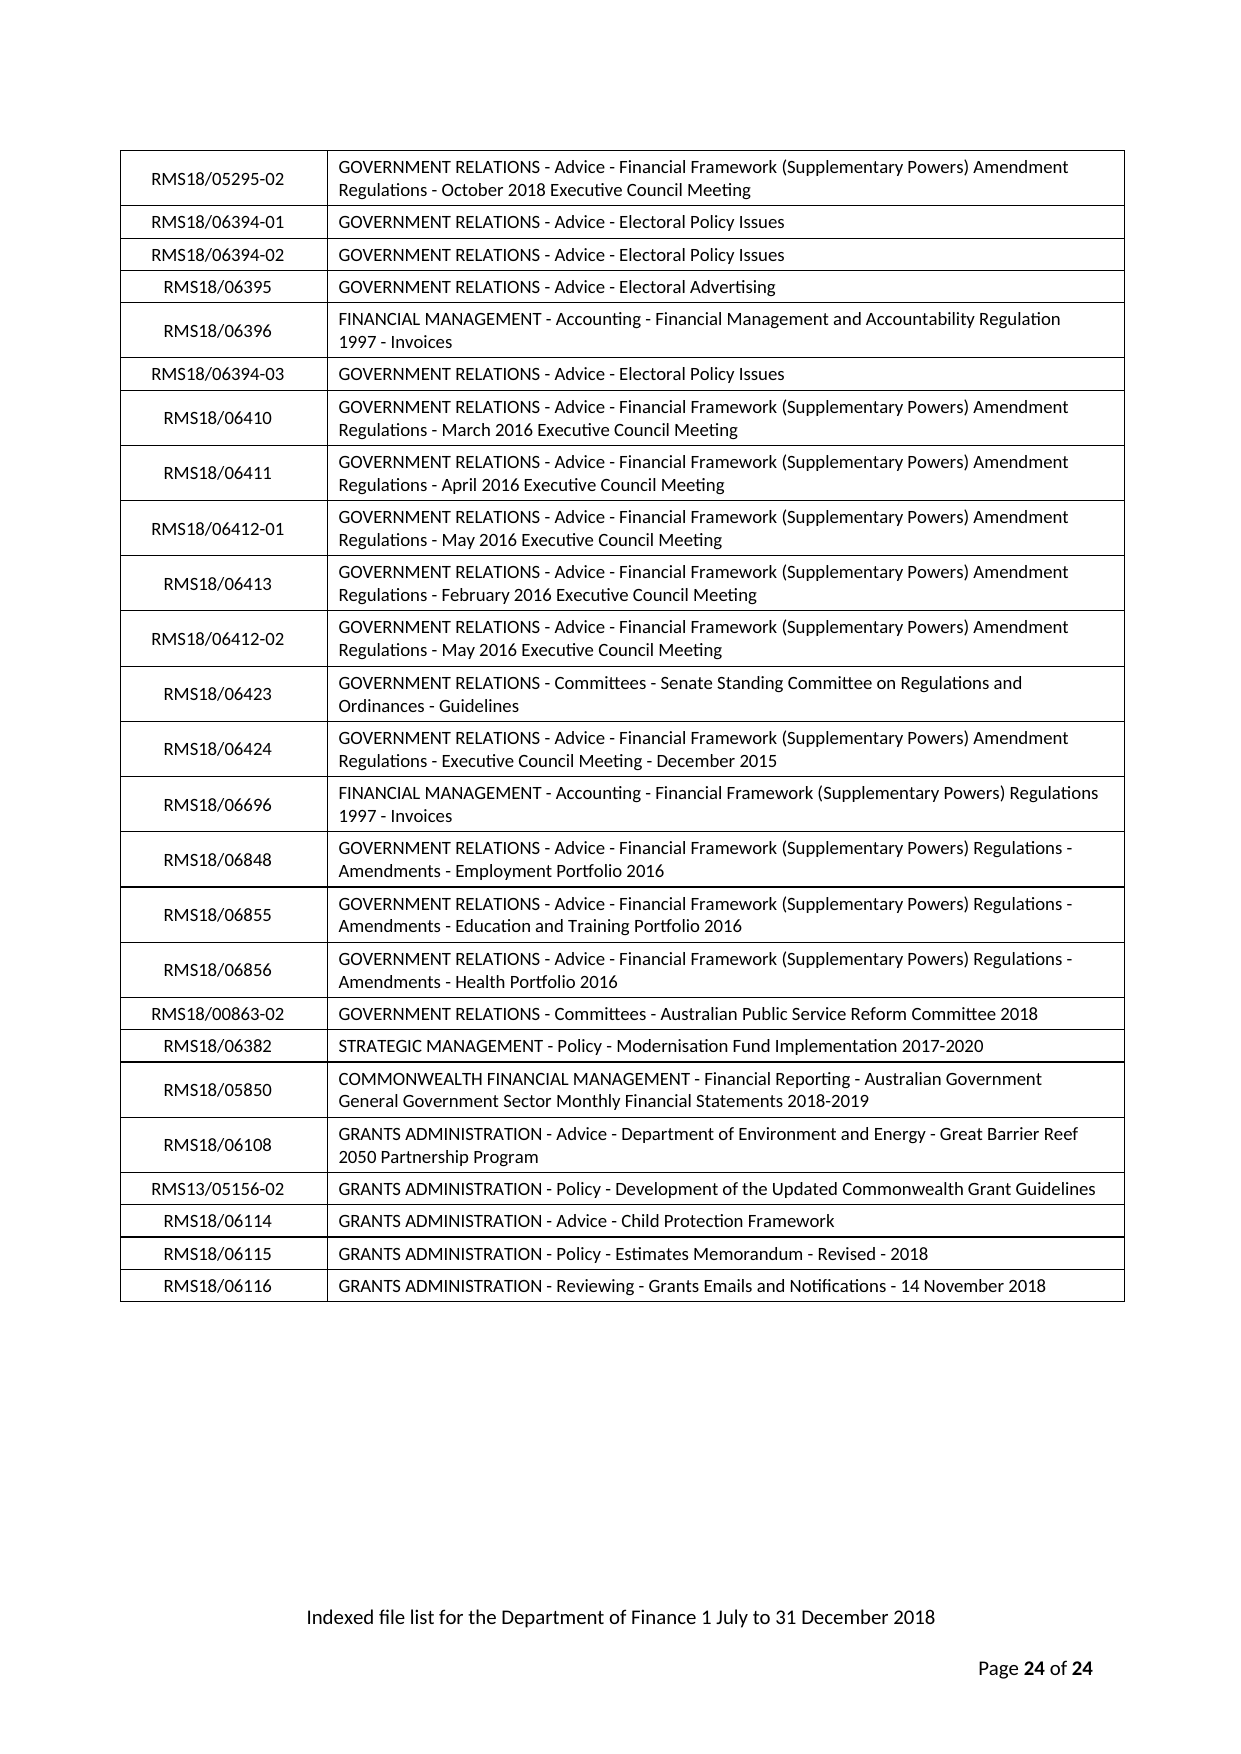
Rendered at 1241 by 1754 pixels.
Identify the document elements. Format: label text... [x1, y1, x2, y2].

table_cell RMS18/06108 [121, 1118, 327, 1172]
table_cell GOVERNMENT RELATIONS - Advice - Financial Framework (Supplementary Powers) Regulations - Amendments - Employment Portfolio 2016 [328, 832, 1124, 886]
table_cell RMS18/05850 [121, 1063, 327, 1117]
table_cell RMS18/06396 [121, 303, 327, 357]
table_cell RMS18/06394-03 [121, 358, 327, 389]
table_cell FINANCIAL MANAGEMENT - Accounting - Financial Framework (Supplementary Powers) Regulations 1997 - Invoices [328, 777, 1124, 831]
table_cell RMS18/06382 [121, 1030, 327, 1061]
table_cell RMS18/06424 [121, 722, 327, 776]
table_cell RMS18/06412-02 [121, 611, 327, 666]
table_cell FINANCIAL MANAGEMENT - Accounting - Financial Management and Accountability Regulation 1997 - Invoices [328, 303, 1124, 357]
table_cell RMS18/06115 [121, 1238, 327, 1269]
table_cell GOVERNMENT RELATIONS - Committees - Australian Public Service Reform Committee 2018 [328, 998, 1124, 1029]
table_cell RMS18/06413 [121, 556, 327, 610]
table_cell RMS18/06394-01 [121, 206, 327, 237]
table_cell RMS18/06411 [121, 446, 327, 500]
table_cell RMS18/06114 [121, 1205, 327, 1236]
table_cell GOVERNMENT RELATIONS - Advice - Electoral Policy Issues [328, 206, 1124, 237]
table_cell RMS18/00863-02 [121, 998, 327, 1029]
table_cell GRANTS ADMINISTRATION - Policy - Estimates Memorandum - Revised - 2018 [328, 1238, 1124, 1269]
table_cell GOVERNMENT RELATIONS - Advice - Electoral Advertising [328, 271, 1124, 302]
table_cell RMS18/06855 [121, 888, 327, 942]
table_cell STRATEGIC MANAGEMENT - Policy - Modernisation Fund Implementation 2017-2020 [328, 1030, 1124, 1061]
table_cell GOVERNMENT RELATIONS - Advice - Financial Framework (Supplementary Powers) Amendment Regulations - February 2016 Executive Council Meeting [328, 556, 1124, 610]
table_cell RMS18/06423 [121, 667, 327, 721]
table_cell GOVERNMENT RELATIONS - Advice - Financial Framework (Supplementary Powers) Regulations - Amendments - Education and Training Portfolio 2016 [328, 888, 1124, 942]
table_cell RMS18/06412-01 [121, 501, 327, 555]
table_cell RMS18/06395 [121, 271, 327, 302]
table_cell GOVERNMENT RELATIONS - Advice - Financial Framework (Supplementary Powers) Amendment Regulations - April 2016 Executive Council Meeting [328, 446, 1124, 500]
table_cell GOVERNMENT RELATIONS - Committees - Senate Standing Committee on Regulations and Ordinances - Guidelines [328, 667, 1124, 721]
table_cell RMS18/06856 [121, 943, 327, 997]
table_cell GRANTS ADMINISTRATION - Policy - Development of the Updated Commonwealth Grant Guidelines [328, 1173, 1124, 1204]
table_cell RMS18/06848 [121, 832, 327, 886]
table_cell GRANTS ADMINISTRATION - Advice - Department of Environment and Energy - Great Barrier Reef 2050 Partnership Program [328, 1118, 1124, 1172]
table_cell GOVERNMENT RELATIONS - Advice - Financial Framework (Supplementary Powers) Amendment Regulations - May 2016 Executive Council Meeting [328, 501, 1124, 555]
table_cell GRANTS ADMINISTRATION - Advice - Child Protection Framework [328, 1205, 1124, 1236]
table_cell GOVERNMENT RELATIONS - Advice - Financial Framework (Supplementary Powers) Regulations - Amendments - Health Portfolio 2016 [328, 943, 1124, 997]
table_cell RMS18/06394-02 [121, 239, 327, 270]
table_cell GOVERNMENT RELATIONS - Advice - Electoral Policy Issues [328, 358, 1124, 389]
table_cell RMS13/05156-02 [121, 1173, 327, 1204]
table_cell RMS18/06116 [121, 1270, 327, 1301]
table_cell GOVERNMENT RELATIONS - Advice - Financial Framework (Supplementary Powers) Amendment Regulations - October 2018 Executive Council Meeting [328, 151, 1124, 205]
table_cell GOVERNMENT RELATIONS - Advice - Electoral Policy Issues [328, 239, 1124, 270]
table_cell RMS18/06696 [121, 777, 327, 831]
table_cell COMMONWEALTH FINANCIAL MANAGEMENT - Financial Reporting - Australian Government General Government Sector Monthly Financial Statements 2018-2019 [328, 1063, 1124, 1117]
table_cell RMS18/05295-02 [121, 151, 327, 205]
table_cell GOVERNMENT RELATIONS - Advice - Financial Framework (Supplementary Powers) Amendment Regulations - March 2016 Executive Council Meeting [328, 391, 1124, 445]
table_cell GRANTS ADMINISTRATION - Reviewing - Grants Emails and Notifications - 14 November 2018 [328, 1270, 1124, 1301]
table_cell GOVERNMENT RELATIONS - Advice - Financial Framework (Supplementary Powers) Amendment Regulations - May 2016 Executive Council Meeting [328, 611, 1124, 666]
table_cell GOVERNMENT RELATIONS - Advice - Financial Framework (Supplementary Powers) Amendment Regulations - Executive Council Meeting - December 2015 [328, 722, 1124, 776]
table_cell RMS18/06410 [121, 391, 327, 445]
